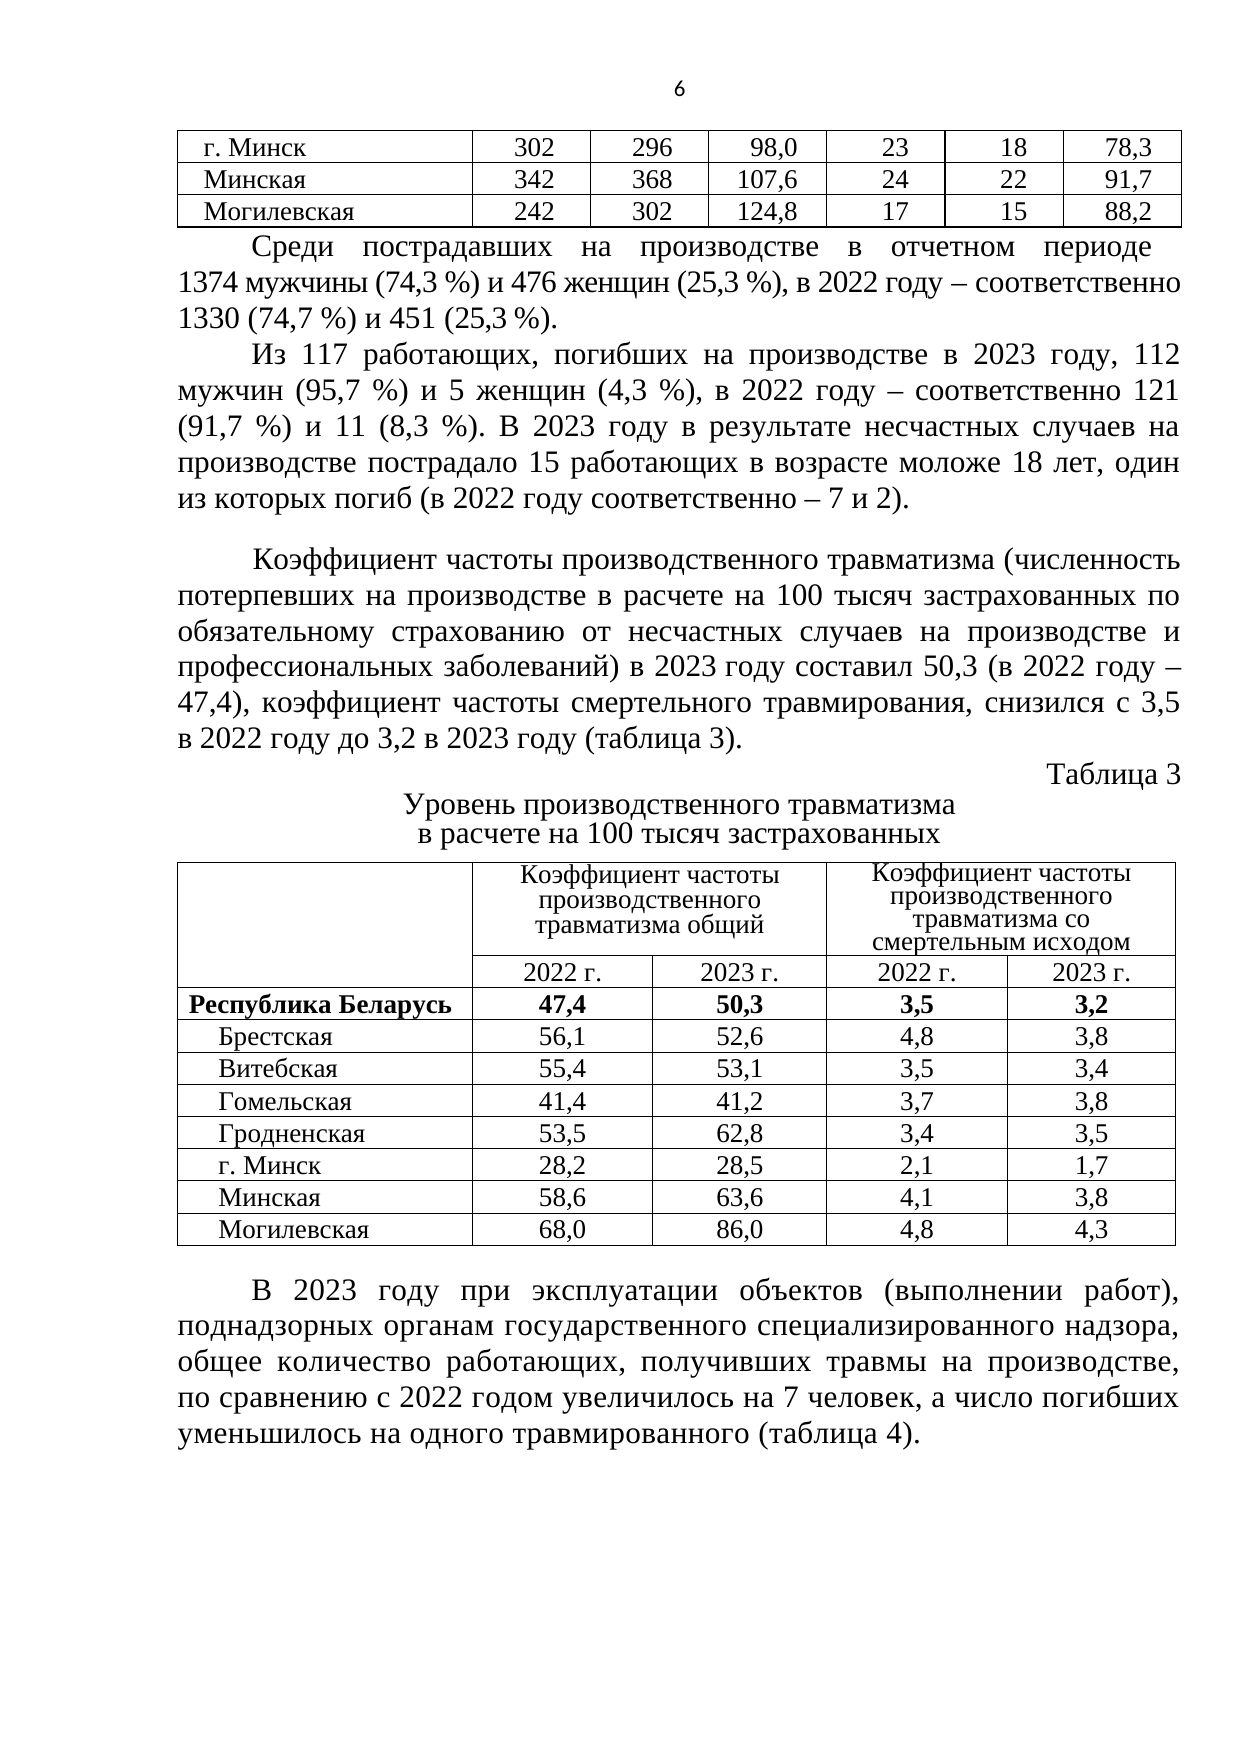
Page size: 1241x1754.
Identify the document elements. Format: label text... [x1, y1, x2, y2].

text в расчете на 100 тысяч застрахованных [177, 821, 1181, 850]
table_cell 63,6 [653, 1181, 826, 1212]
table_cell 4,3 [1008, 1214, 1175, 1245]
table_cell 41,2 [653, 1085, 826, 1116]
table_cell 50,3 [653, 988, 826, 1019]
table_cell 302 [473, 131, 590, 162]
text Коэффициент частоты производственного травматизма (численность потерпевших на производстве в расчете на 100 тысяч застрахованных по обязательному страхованию от несчастных случаев на производстве и профессиональных заболеваний) в 2023 году составил 50,3 (в 2022 году – 47,4), коэффициент частоты смертельного травмирования, снизился с 3,5 в 2022 году до 3,2 в 2023 году (таблица 3). [177, 540, 1181, 756]
table_cell 55,4 [473, 1053, 652, 1084]
table_cell 3,4 [1008, 1053, 1175, 1084]
table_cell 3,5 [1008, 1117, 1175, 1148]
table_cell 28,2 [473, 1149, 652, 1180]
table_cell 68,0 [473, 1214, 652, 1245]
table_cell 2,1 [827, 1149, 1007, 1180]
table_cell 3,8 [1008, 1020, 1175, 1052]
table_cell 4,1 [827, 1181, 1007, 1212]
table_cell 3,7 [827, 1085, 1007, 1116]
table_header Коэффициент частоты производственного травматизма общий [473, 863, 826, 955]
table_header Коэффициент частоты производственного травматизма со смертельным исходом [827, 863, 1175, 955]
text Среди пострадавших на производстве в отчетном периоде 1374 мужчины (74,3 %) и 476 женщин (25,3 %), в 2022 году – соответственно 1330 (74,7 %) и 451 (25,3 %). [177, 228, 1181, 335]
table_cell 22 [946, 163, 1063, 194]
table_cell 28,5 [653, 1149, 826, 1180]
table_cell 1,7 [1008, 1149, 1175, 1180]
text Уровень производственного травматизма [177, 791, 1181, 821]
table_cell Республика Беларусь [178, 988, 472, 1019]
table_cell 3,8 [1008, 1181, 1175, 1212]
table_cell 47,4 [473, 988, 652, 1019]
table_cell 3,5 [827, 988, 1007, 1019]
text В 2023 году при эксплуатации объектов (выполнении работ), поднадзорных органам государственного специализированного надзора, общее количество работающих, получивших травмы на производстве, по сравнению с 2022 годом увеличилось на 7 человек, а число погибших уменьшилось на одного травмированного (таблица 4). [177, 1271, 1181, 1450]
table_cell 98,0 [709, 131, 826, 162]
table_cell г. Минск [178, 131, 472, 162]
table_cell 3,5 [827, 1053, 1007, 1084]
table_cell 88,2 [1064, 195, 1181, 226]
table_cell 23 [827, 131, 944, 162]
table_cell Гомельская [178, 1085, 472, 1116]
table_cell 41,4 [473, 1085, 652, 1116]
table_cell 17 [827, 195, 944, 226]
table_cell Гродненская [178, 1117, 472, 1148]
table_cell 342 [473, 163, 590, 194]
table_cell Минская [178, 1181, 472, 1212]
table_cell 53,1 [653, 1053, 826, 1084]
table_cell 24 [827, 163, 944, 194]
table_cell 2023 г. [1008, 956, 1175, 987]
table_cell 242 [473, 195, 590, 226]
table_cell 15 [946, 195, 1063, 226]
table_cell Брестская [178, 1020, 472, 1052]
table_cell 3,8 [1008, 1085, 1175, 1116]
table_cell 3,2 [1008, 988, 1175, 1019]
table_cell 18 [946, 131, 1063, 162]
table_cell 2023 г. [653, 956, 826, 987]
table_cell Могилевская [178, 195, 472, 226]
table_cell 53,5 [473, 1117, 652, 1148]
text Таблица 3 [177, 756, 1181, 791]
table_cell Витебская [178, 1053, 472, 1084]
table_cell 296 [591, 131, 708, 162]
table_cell 58,6 [473, 1181, 652, 1212]
table_cell 302 [591, 195, 708, 226]
table_cell 86,0 [653, 1214, 826, 1245]
table_cell 4,8 [827, 1214, 1007, 1245]
table_cell г. Минск [178, 1149, 472, 1180]
table_cell 368 [591, 163, 708, 194]
table_cell Могилевская [178, 1214, 472, 1245]
table_cell 4,8 [827, 1020, 1007, 1052]
table_cell Минская [178, 163, 472, 194]
table_cell 124,8 [709, 195, 826, 226]
table_header [178, 863, 472, 987]
table_cell 2022 г. [827, 956, 1007, 987]
text Из 117 работающих, погибших на производстве в 2023 году, 112 мужчин (95,7 %) и 5 женщин (4,3 %), в 2022 году – соответственно 121 (91,7 %) и 11 (8,3 %). В 2023 году в результате несчастных случаев на производстве пострадало 15 работающих в возрасте моложе 18 лет, один из которых погиб (в 2022 году соответственно – 7 и 2). [177, 335, 1181, 515]
table_cell 56,1 [473, 1020, 652, 1052]
table_cell 107,6 [709, 163, 826, 194]
table_cell 52,6 [653, 1020, 826, 1052]
table_cell 3,4 [827, 1117, 1007, 1148]
table_cell 91,7 [1064, 163, 1181, 194]
table_cell 2022 г. [473, 956, 652, 987]
table_cell 62,8 [653, 1117, 826, 1148]
table_cell 78,3 [1064, 131, 1181, 162]
